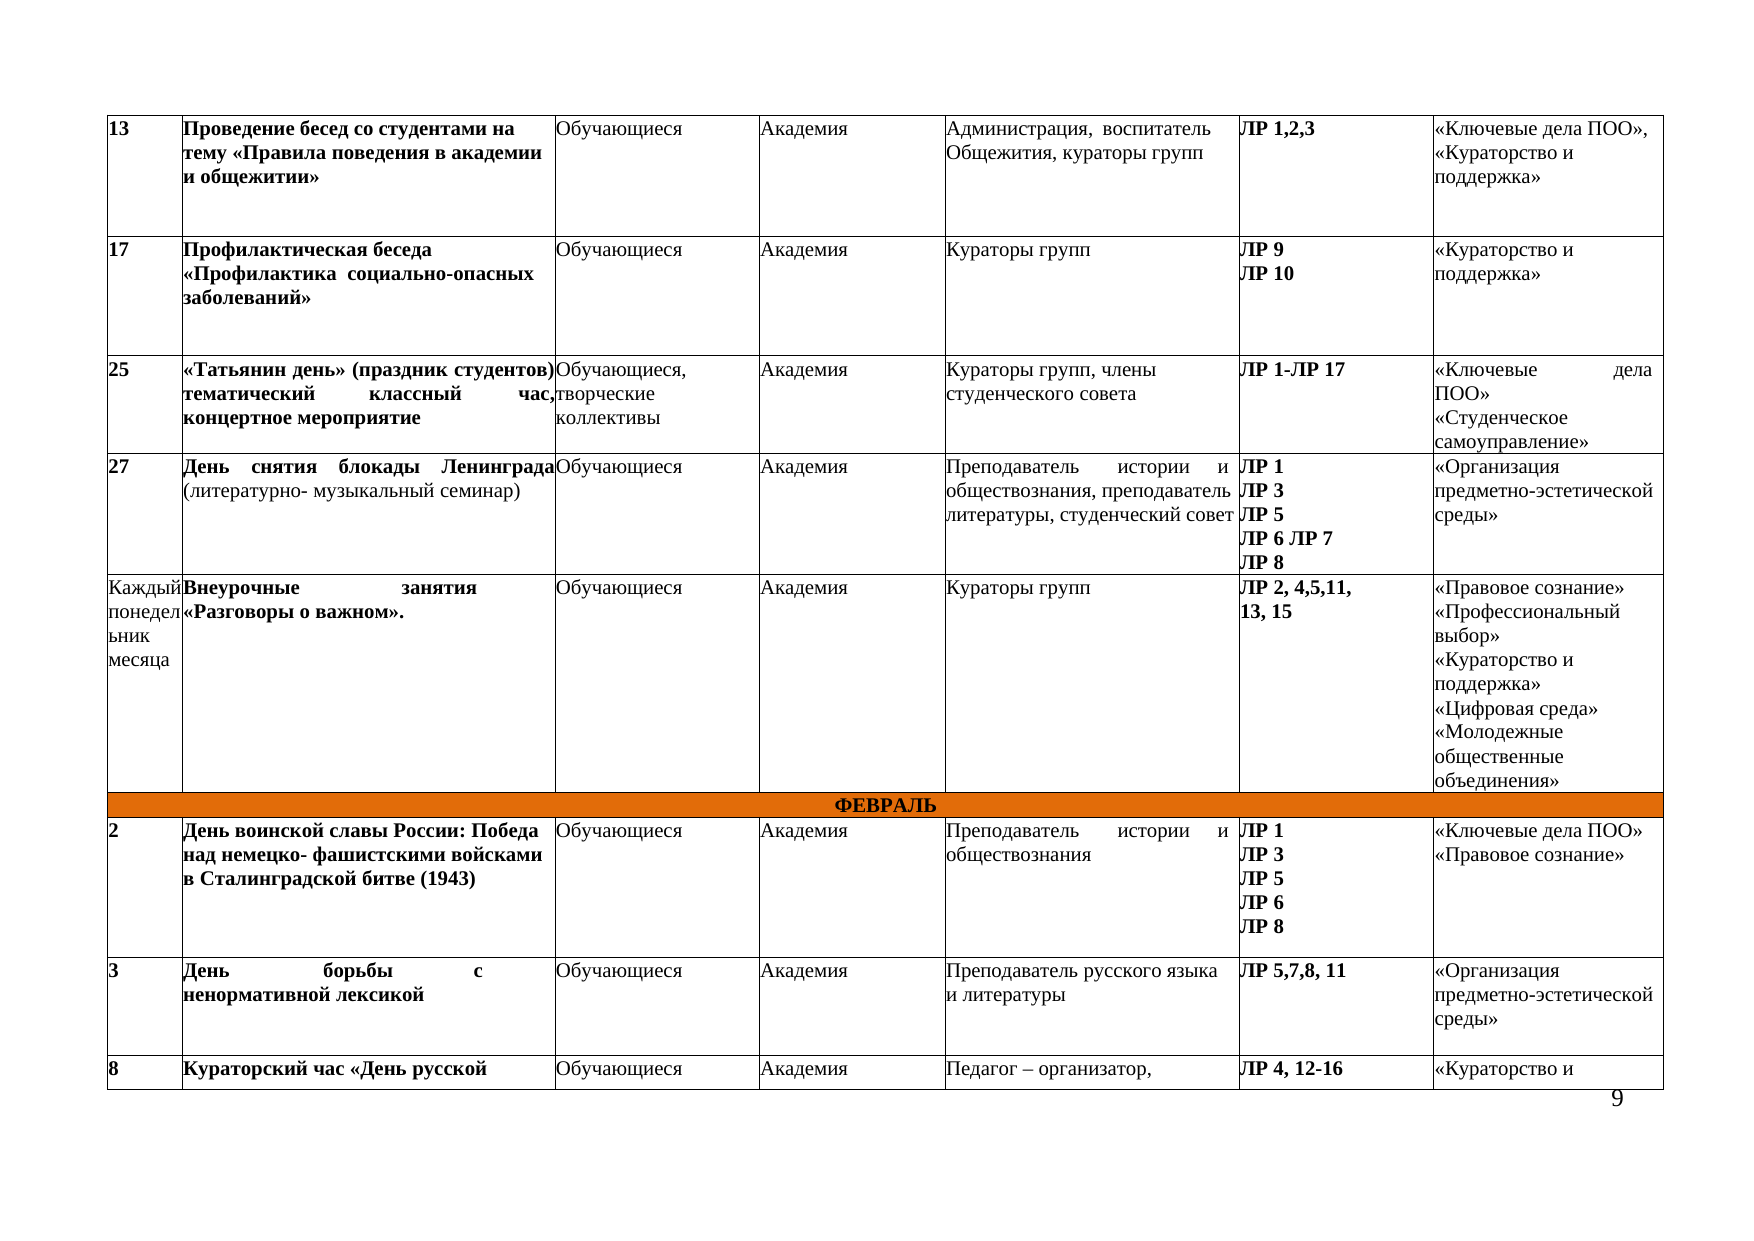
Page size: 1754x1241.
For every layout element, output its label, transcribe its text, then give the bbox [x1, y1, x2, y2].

table_cell Академия [760, 237, 945, 355]
table_cell «Ключевые дела ПОО» «Правовое сознание» [1434, 818, 1663, 957]
table_cell Академия [760, 454, 945, 574]
table_cell «Ключевые дела ПОО» «Студенческое самоуправление» [1434, 356, 1663, 453]
table_cell Обучающиеся [556, 454, 759, 574]
table_cell Преподаватель истории и обществознания, преподаватель литературы, студенческий совет [946, 454, 1239, 574]
table_cell ЛР 1,2,3 [1240, 116, 1433, 236]
table_cell «Татьянин день» (праздник студентов) тематический классный час, концертное мероприятие [183, 356, 555, 453]
table_cell 27 [108, 454, 182, 574]
table_cell Администрация, воспитатель Общежития, кураторы групп [946, 116, 1239, 236]
table_cell Обучающиеся [556, 575, 759, 792]
table_cell Внеурочные занятия «Разговоры о важном». [183, 575, 555, 792]
table_cell Обучающиеся [556, 1056, 759, 1089]
table_cell Академия [760, 356, 945, 453]
table_cell Академия [760, 818, 945, 957]
table_cell ЛР 4, 12-16 [1240, 1056, 1433, 1089]
table_cell Академия [760, 958, 945, 1054]
table_cell 8 [108, 1056, 182, 1089]
table_cell День снятия блокады Ленинграда (литературно- музыкальный семинар) [183, 454, 555, 574]
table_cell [1434, 1056, 1663, 1089]
table_cell 17 [108, 237, 182, 355]
table_cell 3 [108, 958, 182, 1054]
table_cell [183, 1056, 555, 1089]
table_cell Кураторы групп [946, 575, 1239, 792]
table_cell День воинской славы России: Победа над немецко- фашистскими войсками в Сталинградской битве (1943) [183, 818, 555, 957]
table_cell «Организация предметно-эстетической среды» [1434, 958, 1663, 1054]
table_cell Проведение бесед со студентами на тему «Правила поведения в академии и общежитии» [183, 116, 555, 236]
table_cell 13 [108, 116, 182, 236]
table_cell Обучающиеся [556, 818, 759, 957]
table_cell ЛР 2, 4,5,11, 13, 15 [1240, 575, 1433, 792]
table_cell «Правовое сознание» «Профессиональный выбор» «Кураторство и поддержка» «Цифровая среда» «Молодежные общественные объединения» [1434, 575, 1663, 792]
table_cell ЛР 9 ЛР 10 [1240, 237, 1433, 355]
table_cell Обучающиеся [556, 237, 759, 355]
table_cell Кураторы групп [946, 237, 1239, 355]
table_cell ФЕВРАЛЬ [108, 793, 1663, 817]
table_cell «Ключевые дела ПОО», «Кураторство и поддержка» [1434, 116, 1663, 236]
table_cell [946, 1056, 1239, 1089]
table_cell Кураторы групп, члены студенческого совета [946, 356, 1239, 453]
table_cell Обучающиеся [556, 958, 759, 1054]
table_cell «Кураторство и поддержка» [1434, 237, 1663, 355]
table_cell 2 [108, 818, 182, 957]
table_cell Профилактическая беседа «Профилактика социально-опасных заболеваний» [183, 237, 555, 355]
table_cell Академия [760, 116, 945, 236]
table_cell 25 [108, 356, 182, 453]
table_cell «Организация предметно-эстетической среды» [1434, 454, 1663, 574]
table_cell Обучающиеся [556, 116, 759, 236]
table_cell Академия [760, 575, 945, 792]
table_cell День борьбы с ненормативной лексикой [183, 958, 555, 1054]
table_cell Академия [760, 1056, 945, 1089]
table_cell Преподаватель истории и обществознания [946, 818, 1239, 957]
table_cell Преподаватель русского языка и литературы [946, 958, 1239, 1054]
table_cell ЛР 5,7,8, 11 [1240, 958, 1433, 1054]
table_cell ЛР 1 ЛР 3 ЛР 5 ЛР 6 ЛР 7 ЛР 8 [1240, 454, 1433, 574]
table_cell ЛР 1-ЛР 17 [1240, 356, 1433, 453]
table_cell ЛР 1 ЛР 3 ЛР 5 ЛР 6 ЛР 8 [1240, 818, 1433, 957]
table_cell Обучающиеся, творческие коллективы [556, 356, 759, 453]
table_cell Каждый понедельник месяца [108, 575, 182, 792]
